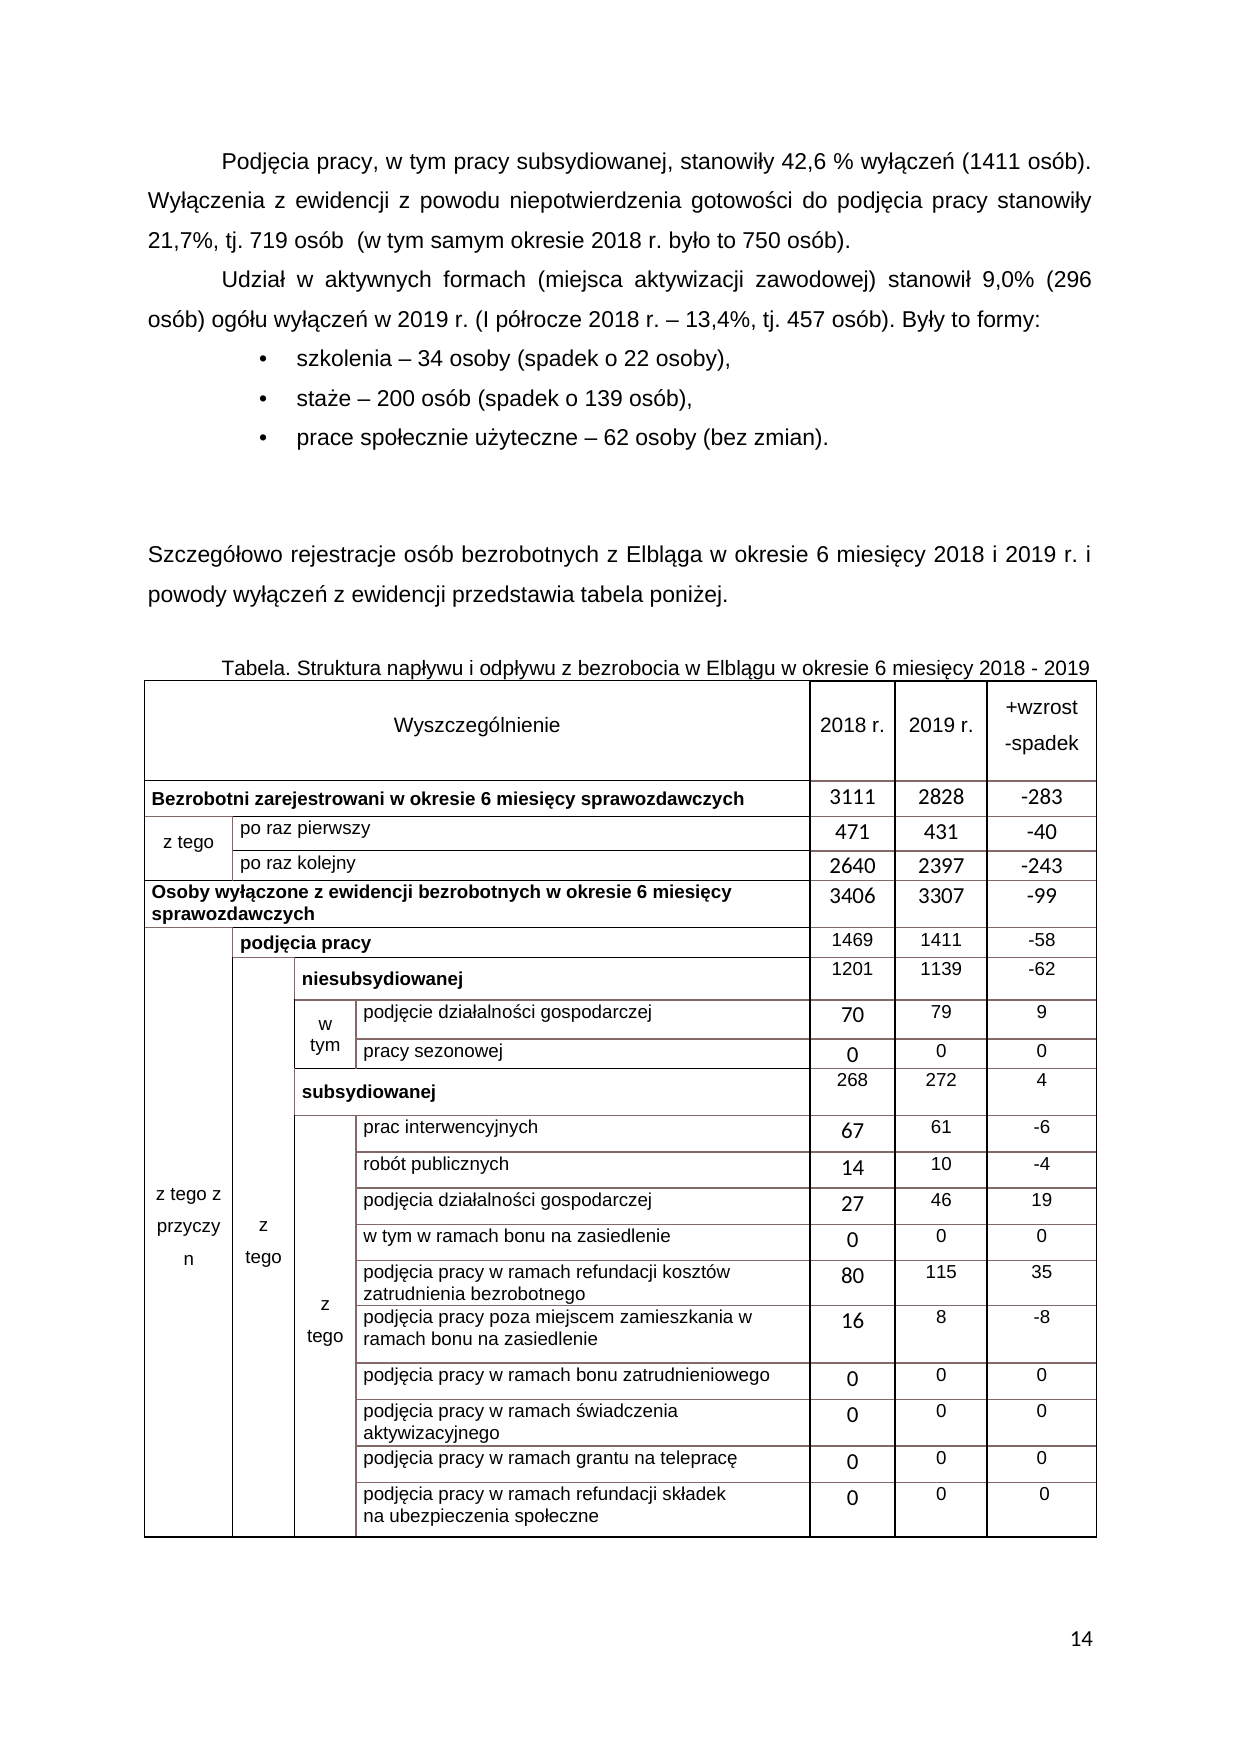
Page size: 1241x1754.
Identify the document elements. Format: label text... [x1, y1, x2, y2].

table_cell 67 [811, 1116, 894, 1151]
table_cell 1469 [811, 928, 894, 957]
table_cell 0 [811, 1447, 894, 1482]
table_cell 0 [896, 1225, 986, 1260]
table_cell 0 [811, 1225, 894, 1260]
table_cell po raz kolejny [233, 851, 809, 879]
table_cell podjęcia pracy w ramach refundacji kosztów zatrudnienia bezrobotnego [357, 1261, 809, 1304]
table_cell 9 [988, 1001, 1096, 1038]
table_cell z tego z przyczyn [145, 928, 232, 1536]
table_cell podjęcia pracy w ramach grantu na telepracę [357, 1447, 809, 1482]
table_cell 27 [811, 1189, 894, 1223]
table_cell podjęcie działalności gospodarczej [357, 1001, 809, 1038]
text Tabela. Struktura napływu i odpływu z bezrobocia w Elblągu w okresie 6 miesięcy 2018 - 2019 [148, 656, 1093, 680]
list szkolenia – 34 osoby (spadek o 22 osoby), [259, 345, 1093, 371]
table_cell 3111 [811, 782, 894, 816]
table_cell podjęcia pracy w ramach świadczenia aktywizacyjnego [357, 1400, 809, 1445]
table_cell 268 [811, 1069, 894, 1115]
table_header 2019 r. [896, 682, 986, 780]
table_cell Osoby wyłączone z ewidencji bezrobotnych w okresie 6 miesięcy sprawozdawczych [145, 881, 809, 927]
table_cell podjęcia pracy w ramach bonu zatrudnieniowego [357, 1364, 809, 1398]
table_cell z tego [295, 1116, 355, 1536]
table_cell 19 [988, 1189, 1096, 1223]
table_cell 0 [811, 1483, 894, 1536]
table_cell 0 [896, 1040, 986, 1068]
table_cell Bezrobotni zarejestrowani w okresie 6 miesięcy sprawozdawczych [145, 781, 809, 816]
table_cell 4 [988, 1069, 1096, 1115]
table_cell 2397 [896, 852, 986, 879]
table_cell 3307 [896, 881, 986, 927]
table_cell niesubsydiowanej [295, 958, 809, 999]
table_cell -6 [988, 1116, 1096, 1151]
table_cell 115 [896, 1261, 986, 1304]
table_cell 46 [896, 1189, 986, 1223]
table_cell 2640 [811, 852, 894, 879]
table_cell 0 [896, 1483, 986, 1536]
table_cell pracy sezonowej [357, 1040, 809, 1068]
table_cell 272 [896, 1069, 986, 1115]
table_cell 70 [811, 1001, 894, 1038]
table_cell z tego [233, 958, 294, 1536]
table_cell -40 [988, 817, 1096, 850]
table_cell po raz pierwszy [233, 817, 809, 850]
table_cell 16 [811, 1306, 894, 1362]
table_cell w tym w ramach bonu na zasiedlenie [357, 1225, 809, 1260]
table_cell 0 [988, 1040, 1096, 1068]
table_cell subsydiowanej [295, 1069, 809, 1115]
table_cell 35 [988, 1261, 1096, 1304]
table_cell 431 [896, 817, 986, 850]
table_cell 0 [811, 1400, 894, 1445]
table_cell 0 [988, 1483, 1096, 1536]
table_cell 0 [811, 1040, 894, 1068]
table_cell -283 [988, 782, 1096, 816]
table_cell 0 [988, 1364, 1096, 1398]
table_cell podjęcia pracy w ramach refundacji składek na ubezpieczenia społeczne [357, 1483, 809, 1536]
table_cell -58 [988, 928, 1096, 957]
table_cell 8 [896, 1306, 986, 1362]
table_cell 14 [811, 1153, 894, 1187]
table_cell 0 [896, 1364, 986, 1398]
table_cell podjęcia pracy poza miejscem zamieszkania w ramach bonu na zasiedlenie [357, 1306, 809, 1362]
text Szczegółowo rejestracje osób bezrobotnych z Elbląga w okresie 6 miesięcy 2018 i 2019 r. i powody wyłączeń z ewidencji przedstawia tabela poniżej. [148, 541, 1093, 607]
table_cell 80 [811, 1261, 894, 1304]
table_cell 0 [988, 1400, 1096, 1445]
list prace społecznie użyteczne – 62 osoby (bez zmian). [259, 424, 1093, 450]
table_cell 1411 [896, 928, 986, 957]
table_cell 0 [896, 1447, 986, 1482]
table_cell 10 [896, 1153, 986, 1187]
table_header Wyszczególnienie [145, 681, 809, 780]
table_cell -62 [988, 958, 1096, 999]
text Udział w aktywnych formach (miejsca aktywizacji zawodowej) stanowił 9,0% (296 osób) ogółu wyłączeń w 2019 r. (I półrocze 2018 r. – 13,4%, tj. 457 osób). Były to formy: [148, 266, 1093, 332]
table_cell 0 [988, 1225, 1096, 1260]
table_cell 3406 [811, 881, 894, 927]
table_cell podjęcia działalności gospodarczej [357, 1189, 809, 1223]
table_header +wzrost -spadek [988, 682, 1096, 780]
table_cell 79 [896, 1001, 986, 1038]
table_cell 0 [988, 1447, 1096, 1482]
table_cell robót publicznych [357, 1153, 809, 1187]
table_cell -99 [988, 881, 1096, 927]
table_cell 61 [896, 1116, 986, 1151]
table_cell 2828 [896, 782, 986, 816]
table_header 2018 r. [811, 682, 894, 780]
table_cell z tego [145, 817, 232, 879]
table_cell -4 [988, 1153, 1096, 1187]
table_cell prac interwencyjnych [357, 1116, 809, 1151]
table_cell 471 [811, 817, 894, 850]
list staże – 200 osób (spadek o 139 osób), [259, 384, 1093, 411]
table_cell -243 [988, 852, 1096, 879]
table_cell 1201 [811, 958, 894, 999]
table_cell podjęcia pracy [233, 928, 809, 957]
table_cell -8 [988, 1306, 1096, 1362]
table_cell 0 [896, 1400, 986, 1445]
table_cell w tym [295, 1001, 355, 1068]
table_cell 0 [811, 1364, 894, 1398]
text Podjęcia pracy, w tym pracy subsydiowanej, stanowiły 42,6 % wyłączeń (1411 osób). Wyłączenia z ewidencji z powodu niepotwierdzenia gotowości do podjęcia pracy stanowiły 21,7%, tj. 719 osób (w tym samym okresie 2018 r. było to 750 osób). [148, 148, 1093, 253]
table_cell 1139 [896, 958, 986, 999]
